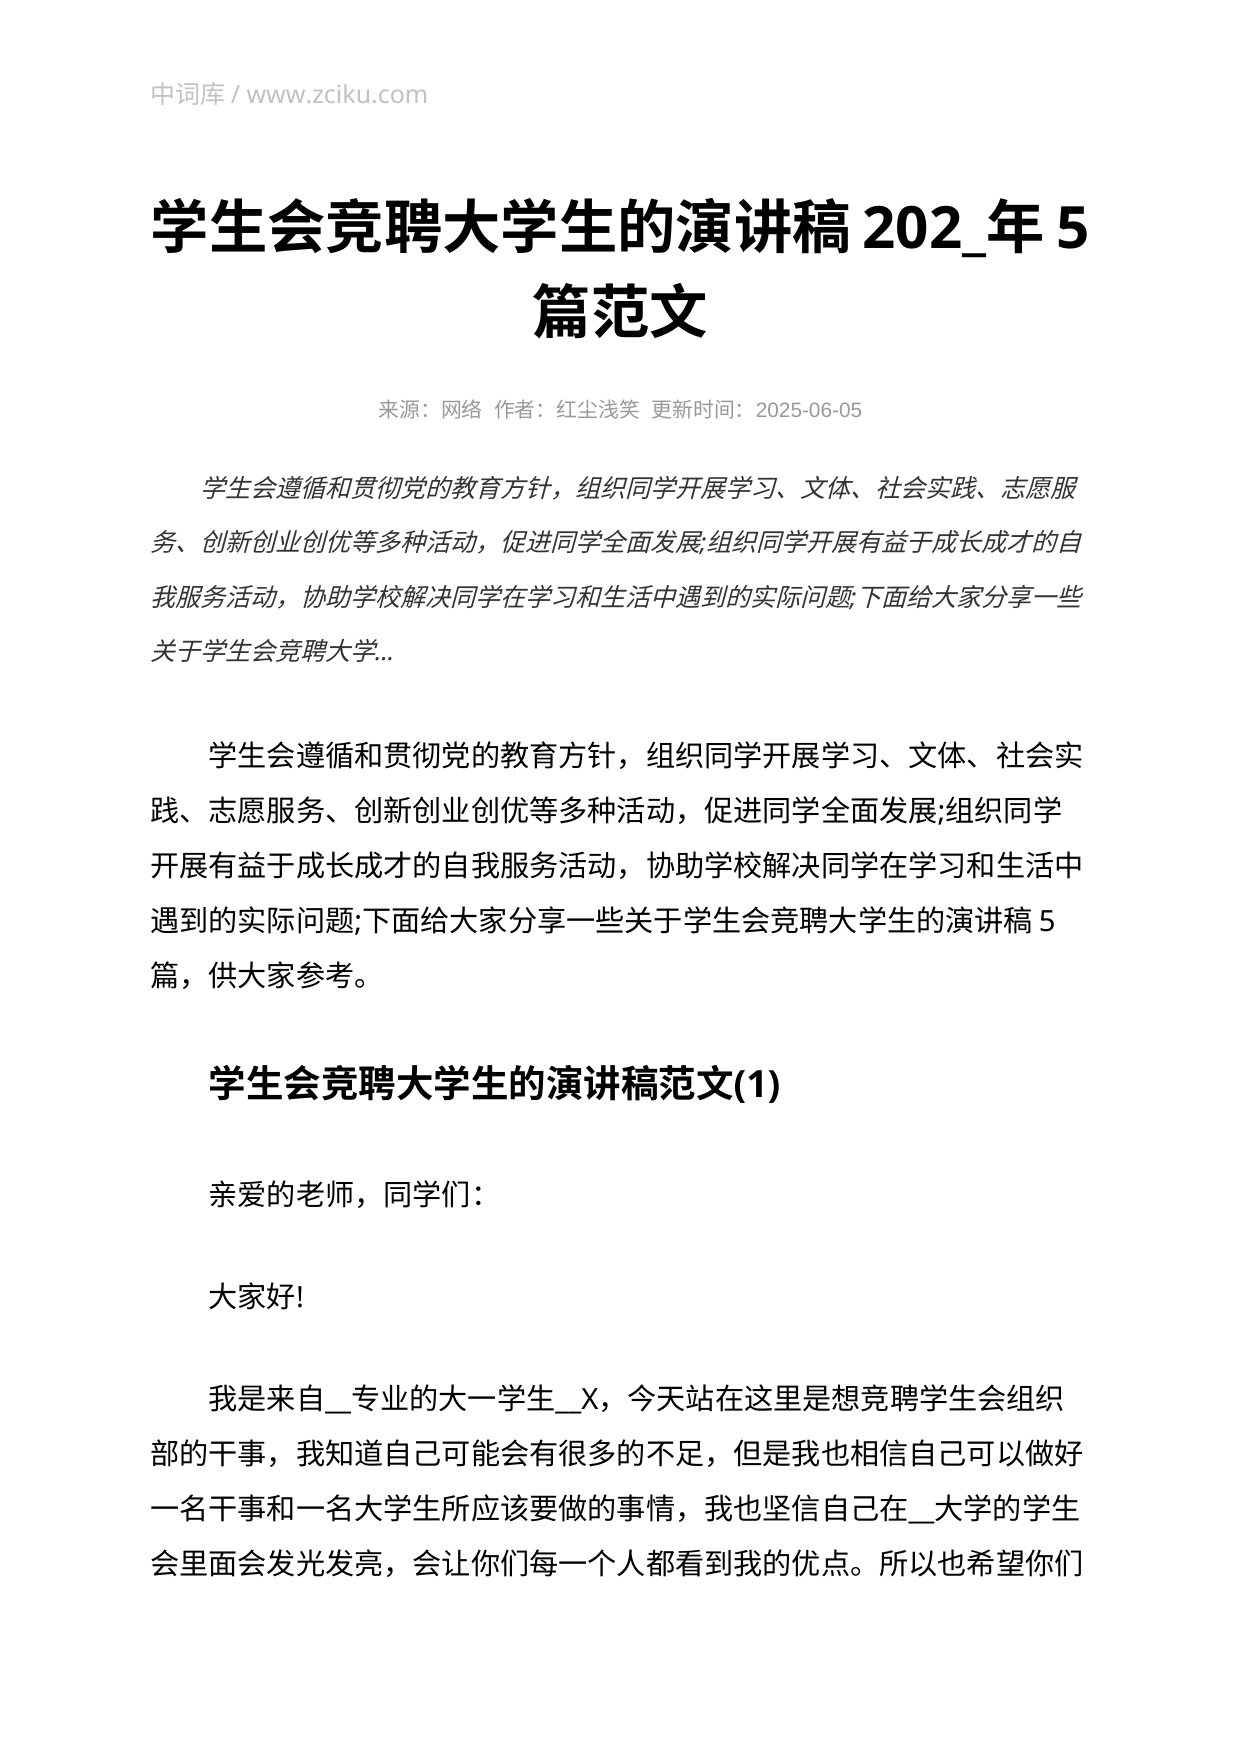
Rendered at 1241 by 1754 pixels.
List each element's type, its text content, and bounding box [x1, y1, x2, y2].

text 大家好! [150, 1273, 1090, 1316]
text 学生会遵循和贯彻党的教育方针，组织同学开展学习、文体、社会实践、志愿服务、创新创业创优等多种活动，促进同学全面发展;组织同学开展有益于成长成才的自我服务活动，协助学校解决同学在学习和生活中遇到的实际问题;下面给大家分享一些关于学生会竞聘大学生的演讲稿5篇，供大家参考。 [150, 733, 1090, 995]
subtitle 学生会竞聘大学生的演讲稿202_年5篇范文 [150, 181, 1090, 351]
text 来源：网络 作者：红尘浅笑 更新时间：2025-06-05 [150, 397, 1090, 421]
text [150, 1376, 1090, 1583]
text 亲爱的老师，同学们： [150, 1172, 1090, 1214]
text 学生会遵循和贯彻党的教育方针，组织同学开展学习、文体、社会实践、志愿服务、创新创业创优等多种活动，促进同学全面发展;组织同学开展有益于成长成才的自我服务活动，协助学校解决同学在学习和生活中遇到的实际问题;下面给大家分享一些关于学生会竞聘大学... [150, 468, 1090, 668]
text 学生会竞聘大学生的演讲稿范文(1) [150, 1054, 1090, 1109]
